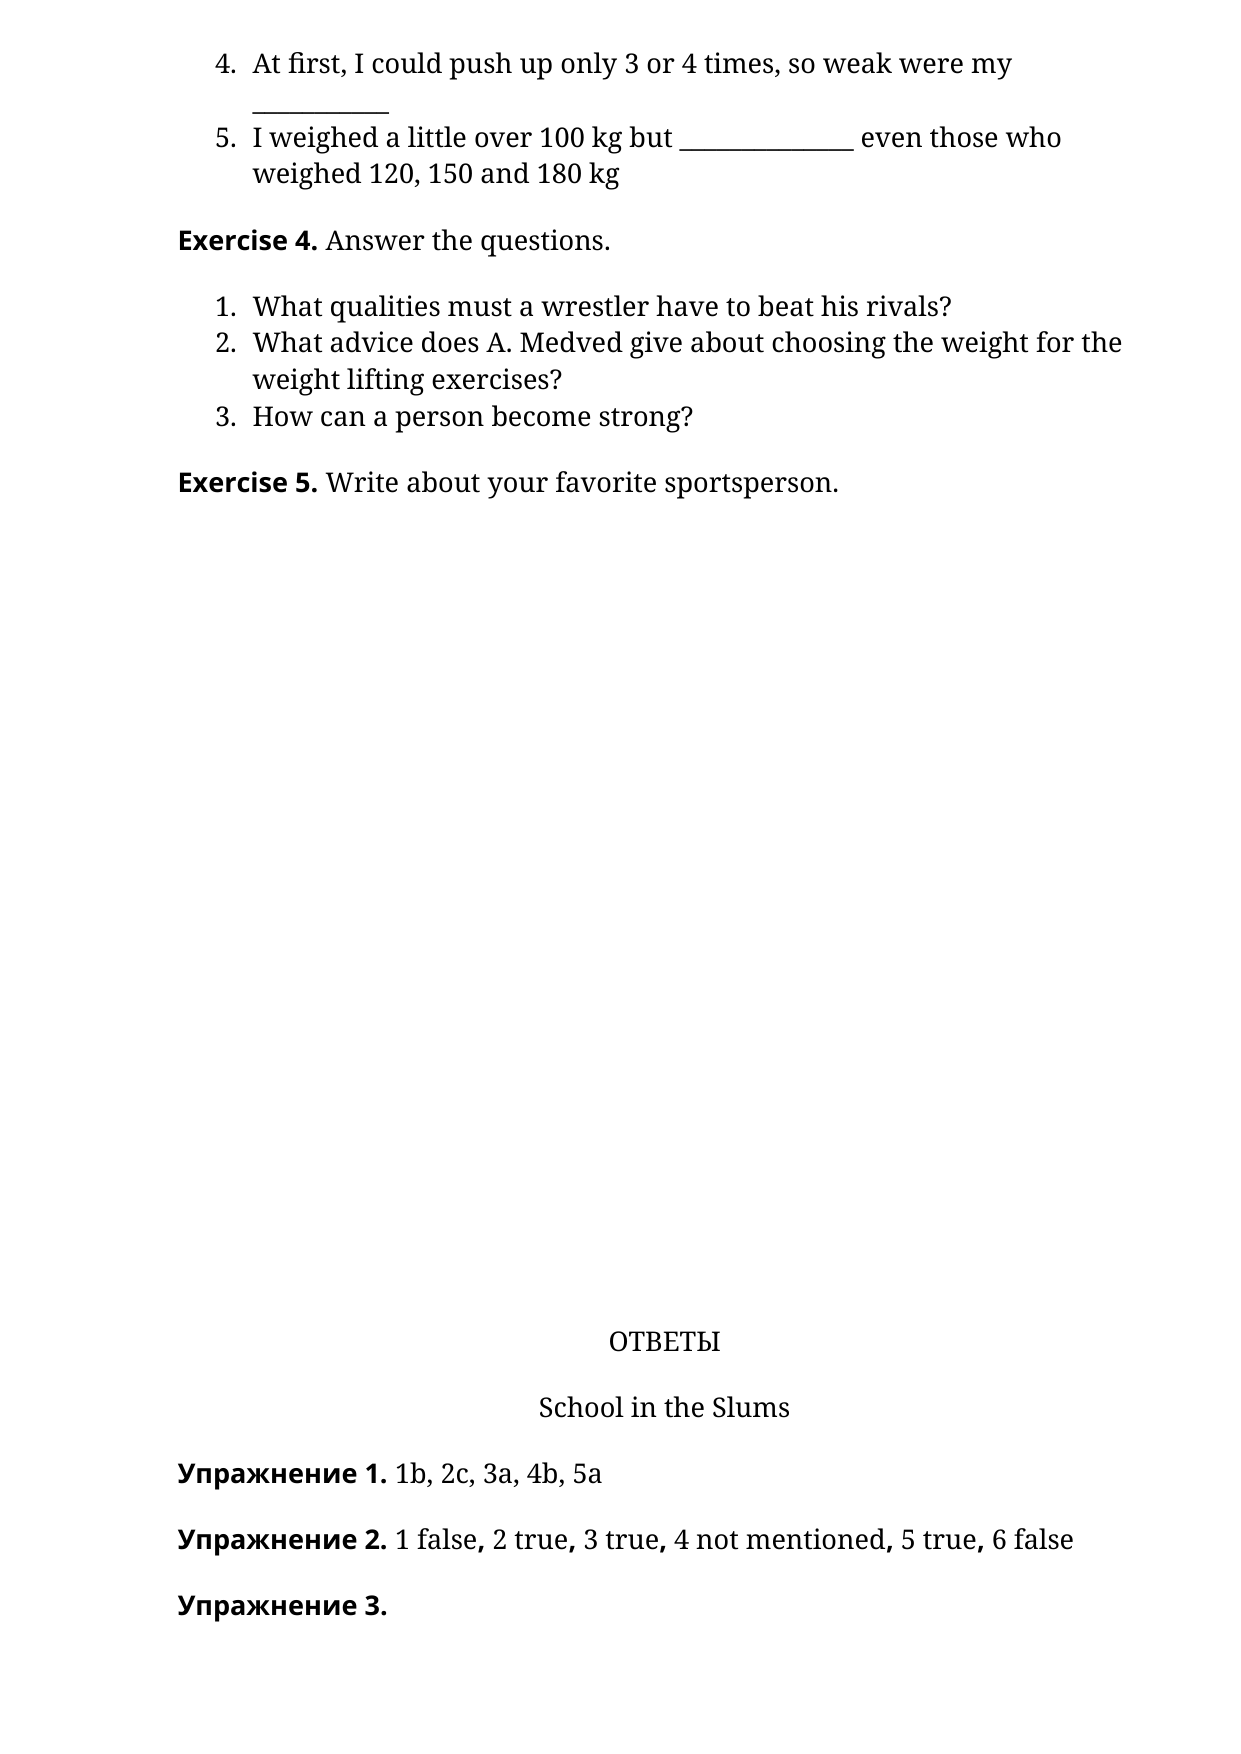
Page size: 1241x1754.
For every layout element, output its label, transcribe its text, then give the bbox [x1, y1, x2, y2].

list What advice does A. Medved give about choosing the weight for the weight lifting exercises? [215, 324, 1152, 398]
text ОТВЕТЫ [177, 1322, 1152, 1359]
list What qualities must a wrestler have to beat his rivals? [215, 287, 1152, 324]
text Упражнение 3. [177, 1586, 1152, 1623]
list I weighed a little over 100 kg but ______________ even those who weighed 120, 150 and 180 kg [215, 118, 1152, 192]
text Упражнение 2. 1 false, 2 true, 3 true, 4 not mentioned, 5 true, 6 false [177, 1520, 1152, 1557]
text Exercise 4. Answer the questions. [177, 221, 1152, 258]
list At first, I could push up only 3 or 4 times, so weak were my ___________ [215, 44, 1152, 118]
text Упражнение 1. 1b, 2c, 3a, 4b, 5a [177, 1454, 1152, 1491]
text Exercise 5. Write about your favorite sportsperson. [177, 464, 1152, 501]
text School in the Slums [177, 1388, 1152, 1425]
list How can a person become strong? [215, 398, 1152, 434]
